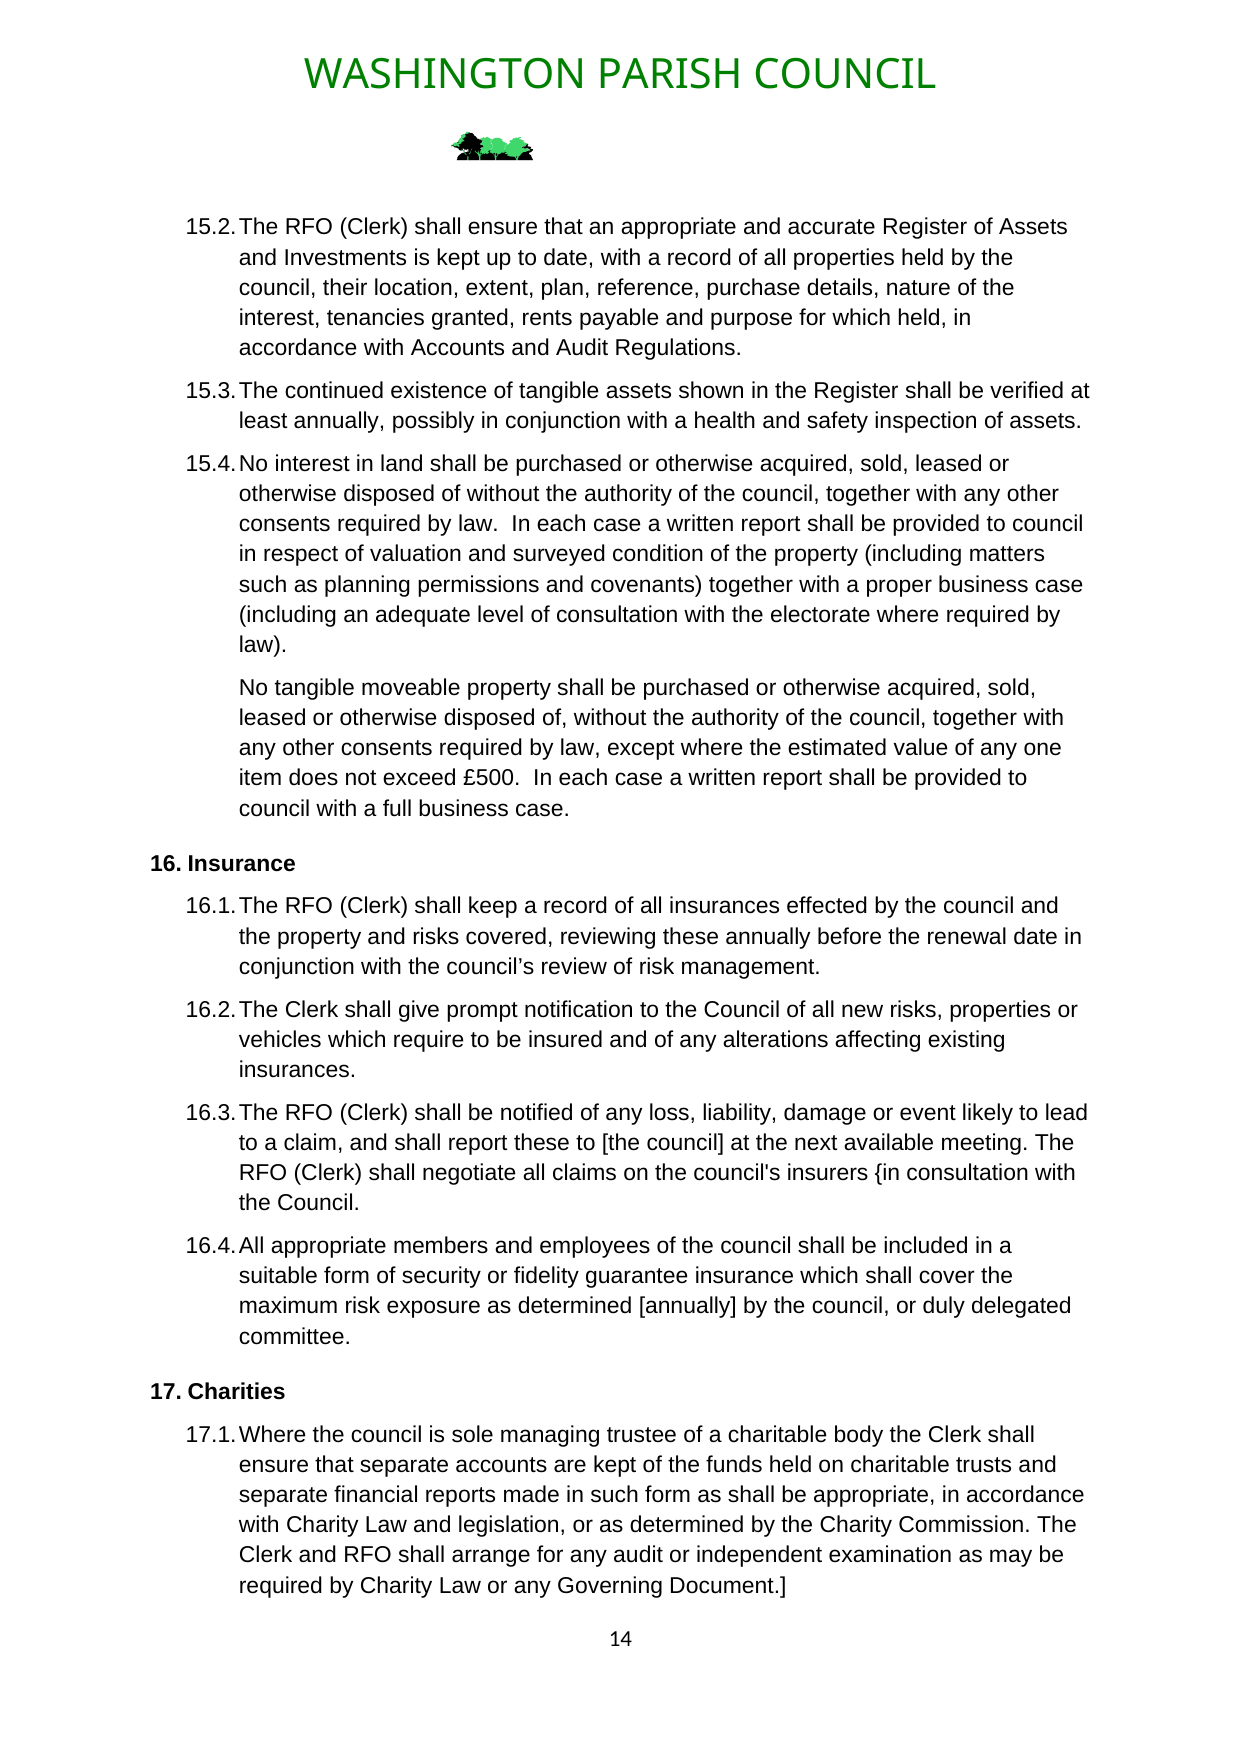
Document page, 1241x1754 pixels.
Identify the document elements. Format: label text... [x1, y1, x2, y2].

list All appropriate members and employees of the council shall be included in a suitable form of security or fidelity guarantee insurance which shall cover the maximum risk exposure as determined [annually] by the council, or duly delegated committee. [185, 1232, 1090, 1349]
list No tangible moveable property shall be purchased or otherwise acquired, sold, leased or otherwise disposed of, without the authority of the council, together with any other consents required by law, except where the estimated value of any one item does not exceed £500. In each case a written report shall be provided to council with a full business case. [239, 674, 1090, 821]
list The RFO (Clerk) shall ensure that an appropriate and accurate Register of Assets and Investments is kept up to date, with a record of all properties held by the council, their location, extent, plan, reference, purchase details, nature of the interest, tenancies granted, rents payable and purpose for which held, in accordance with Accounts and Audit Regulations. [185, 192, 1090, 361]
subtitle Insurance [150, 850, 1090, 876]
list The RFO (Clerk) shall keep a record of all insurances effected by the council and the property and risks covered, reviewing these annually before the renewal date in conjunction with the council’s review of risk management. [185, 892, 1090, 979]
list No interest in land shall be purchased or otherwise acquired, sold, leased or otherwise disposed of without the authority of the council, together with any other consents required by law. In each case a written report shall be provided to council in respect of valuation and surveyed condition of the property (including matters such as planning permissions and covenants) together with a proper business case (including an adequate level of consultation with the electorate where required by law). [185, 450, 1090, 657]
list The RFO (Clerk) shall be notified of any loss, liability, damage or event likely to lead to a claim, and shall report these to [the council] at the next available meeting. The RFO (Clerk) shall negotiate all claims on the council's insurers {in consultation with the Council. [185, 1099, 1090, 1216]
list The continued existence of tangible assets shown in the Register shall be verified at least annually, possibly in conjunction with a health and safety inspection of assets. [185, 377, 1090, 433]
list Where the council is sole managing trustee of a charitable body the Clerk shall ensure that separate accounts are kept of the funds held on charitable trusts and separate financial reports made in such form as shall be appropriate, in accordance with Charity Law and legislation, or as determined by the Charity Commission. The Clerk and RFO shall arrange for any audit or independent examination as may be required by Charity Law or any Governing Document.] [185, 1421, 1090, 1598]
list The Clerk shall give prompt notification to the Council of all new risks, properties or vehicles which require to be insured and of any alterations affecting existing insurances. [185, 996, 1090, 1082]
subtitle Charities [150, 1378, 1090, 1404]
